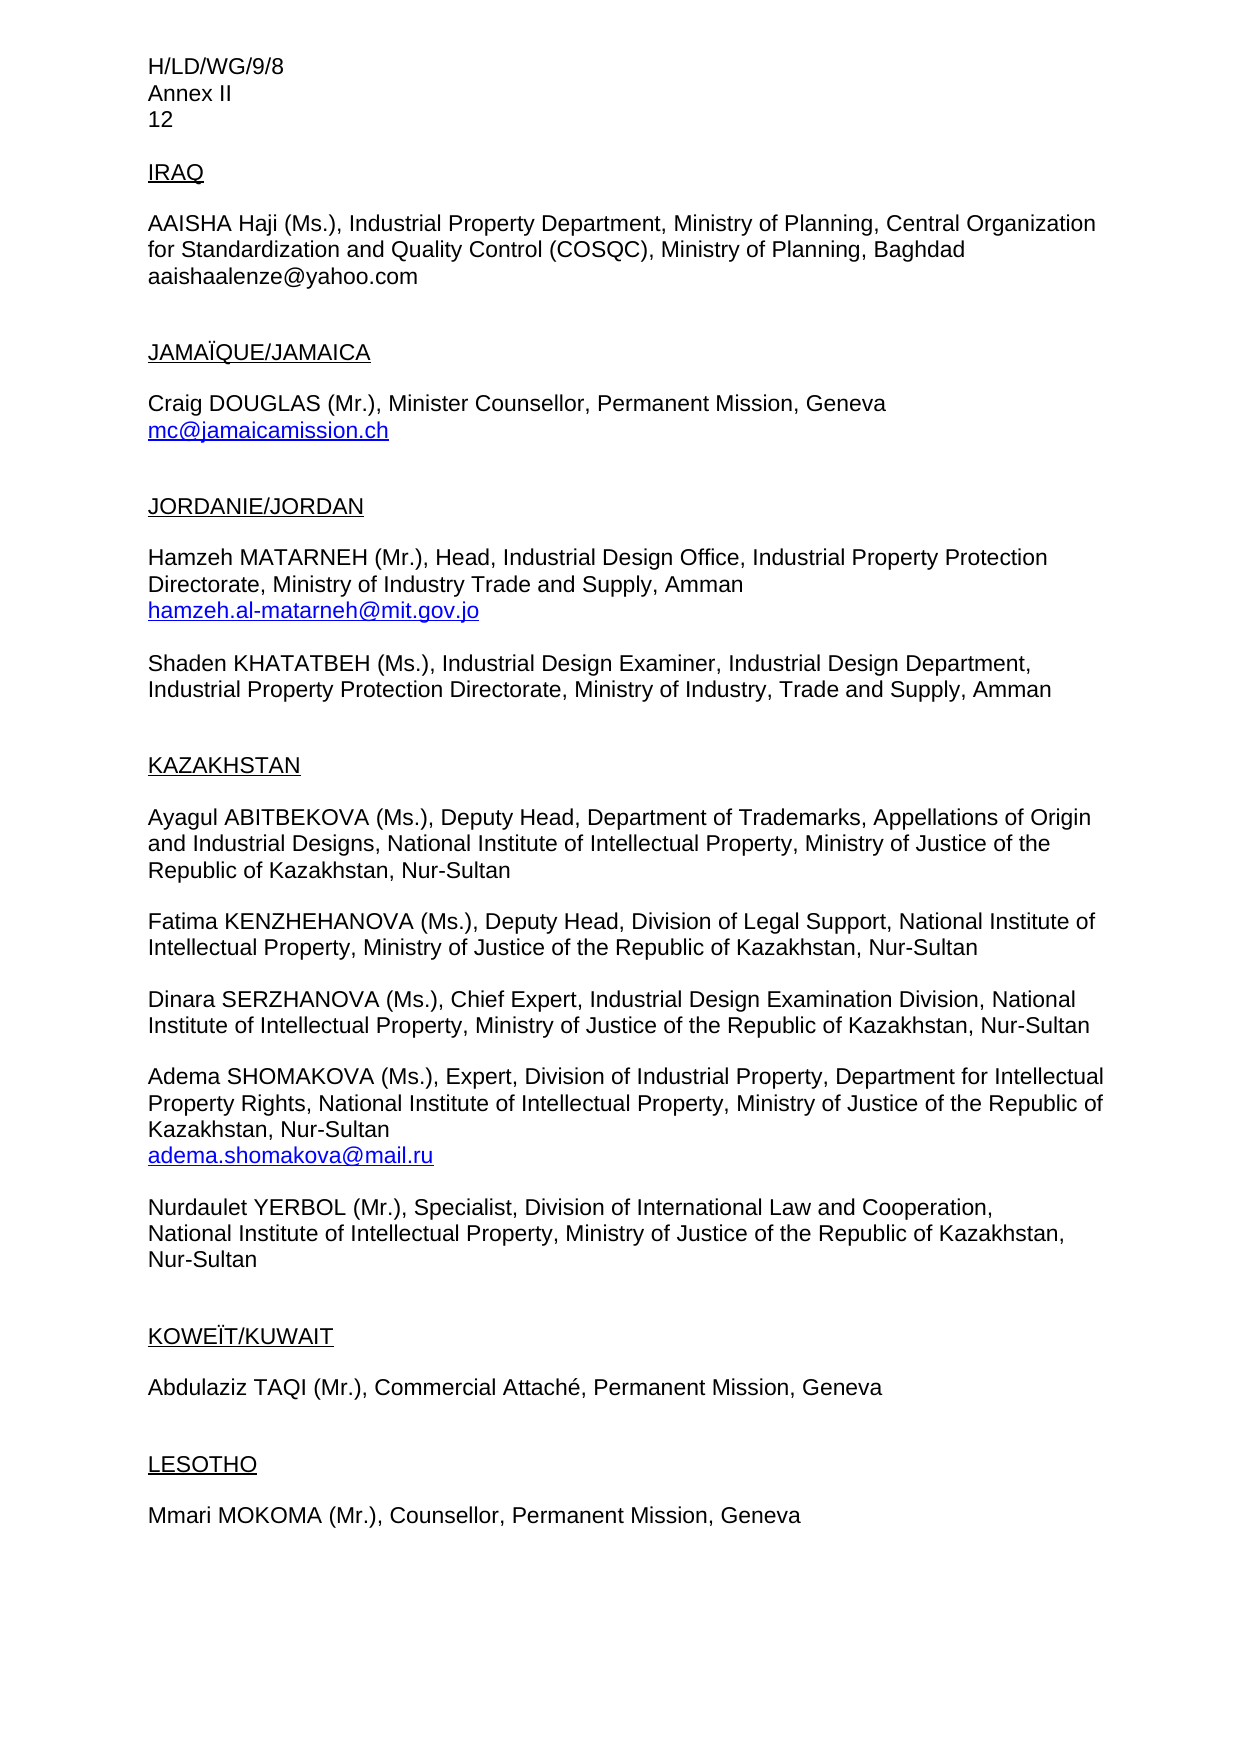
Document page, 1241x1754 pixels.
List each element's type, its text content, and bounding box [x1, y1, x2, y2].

text AAISHA Haji (Ms.), Industrial Property Department, Ministry of Planning, Central Organization for Standardization and Quality Control (COSQC), Ministry of Planning, Baghdad aaishaalenze@yahoo.com [148, 210, 1122, 289]
text KOWEÏT/KUWAIT [148, 1323, 1122, 1349]
text Hamzeh MATARNEH (Mr.), Head, Industrial Design Office, Industrial Property Protection Directorate, Ministry of Industry Trade and Supply, Amman hamzeh.al-matarneh@mit.gov.jo [148, 544, 1122, 623]
text JORDANIE/JORDAN [148, 493, 1122, 519]
text Ayagul ABITBEKOVA (Ms.), Deputy Head, Department of Trademarks, Appellations of Origin and Industrial Designs, National Institute of Intellectual Property, Ministry of Justice of the Republic of Kazakhstan, Nur-Sultan [148, 804, 1122, 883]
text Craig DOUGLAS (Mr.), Minister Counsellor, Permanent Mission, Geneva mc@jamaicamission.ch [148, 390, 1122, 443]
text Abdulaziz TAQI (Mr.), Commercial Attaché, Permanent Mission, Geneva [148, 1374, 1122, 1401]
text JAMAÏQUE/JAMAICA [148, 339, 1122, 365]
text Nurdaulet YERBOL (Mr.), Specialist, Division of International Law and Cooperation, National Institute of Intellectual Property, Ministry of Justice of the Republic of Kazakhstan, Nur-Sultan [148, 1194, 1122, 1273]
text Shaden KHATATBEH (Ms.), Industrial Design Examiner, Industrial Design Department, Industrial Property Protection Directorate, Ministry of Industry, Trade and Supply, Amman [148, 650, 1122, 702]
text Mmari MOKOMA (Mr.), Counsellor, Permanent Mission, Geneva [148, 1502, 1122, 1528]
text IRAQ [148, 158, 1122, 185]
text Adema SHOMAKOVA (Ms.), Expert, Division of Industrial Property, Department for Intellectual Property Rights, National Institute of Intellectual Property, Ministry of Justice of the Republic of Kazakhstan, Nur-Sultan adema.shomakova@mail.ru [148, 1063, 1122, 1169]
text Dinara SERZHANOVA (Ms.), Chief Expert, Industrial Design Examination Division, National Institute of Intellectual Property, Ministry of Justice of the Republic of Kazakhstan, Nur-Sultan [148, 986, 1122, 1038]
text LESOTHO [148, 1451, 1122, 1477]
text Fatima KENZHEHANOVA (Ms.), Deputy Head, Division of Legal Support, National Institute of Intellectual Property, Ministry of Justice of the Republic of Kazakhstan, Nur-Sultan [148, 908, 1122, 961]
text KAZAKHSTAN [148, 752, 1122, 779]
